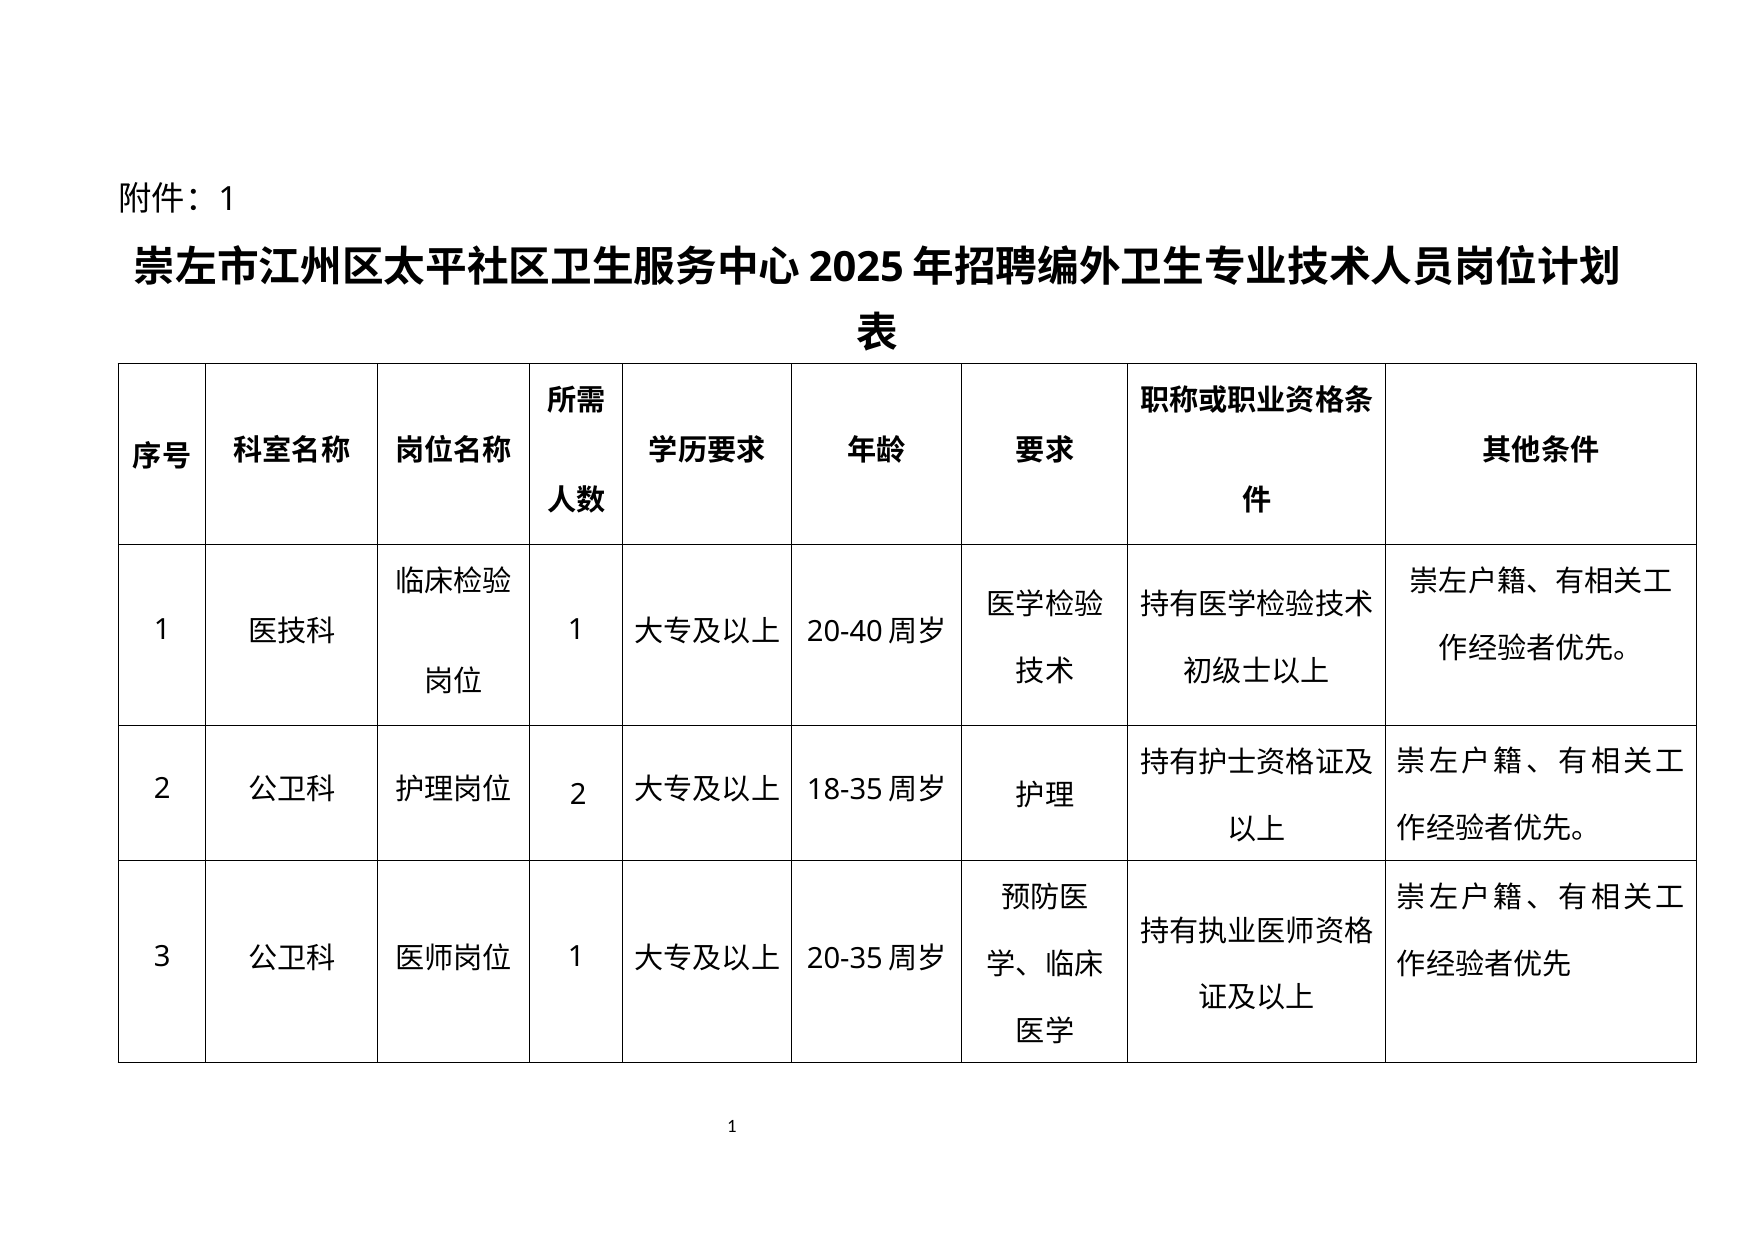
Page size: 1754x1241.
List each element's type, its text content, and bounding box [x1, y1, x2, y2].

table_cell 崇左户籍、有相关工作经验者优先。 [1386, 726, 1696, 860]
table_cell 崇左户籍、有相关工作经验者优先。 [1386, 545, 1696, 725]
table_cell 护理岗位 [378, 726, 529, 860]
text 附件：1 [118, 163, 1636, 229]
table_cell 大专及以上 [623, 726, 791, 860]
table_cell 大专及以上 [623, 861, 791, 1062]
table_cell 预防医学、临床医学 [962, 861, 1127, 1062]
table_cell 2 [119, 726, 205, 860]
table_cell 1 [530, 861, 622, 1062]
table_cell 1 [119, 545, 205, 725]
table_cell 持有执业医师资格证及以上 [1128, 861, 1385, 1062]
table_cell 20-40周岁 [792, 545, 961, 725]
table_cell 持有医学检验技术初级士以上 [1128, 545, 1385, 725]
table_cell 大专及以上 [623, 545, 791, 725]
table_header 学历要求 [623, 364, 791, 544]
table_header 所需人数 [530, 364, 622, 544]
table_cell 临床检验岗位 [378, 545, 529, 725]
table_cell 持有护士资格证及以上 [1128, 726, 1385, 860]
table_cell 公卫科 [206, 726, 377, 860]
text 崇左市江州区太平社区卫生服务中心2025年招聘编外卫生专业技术人员岗位计划表 [118, 229, 1636, 363]
table_cell 崇左户籍、有相关工作经验者优先 [1386, 861, 1696, 1062]
table_cell 18-35周岁 [792, 726, 961, 860]
table_header 岗位名称 [378, 364, 529, 544]
table_cell 3 [119, 861, 205, 1062]
table_cell 医师岗位 [378, 861, 529, 1062]
table_header 年龄 [792, 364, 961, 544]
table_cell 医技科 [206, 545, 377, 725]
table_cell 公卫科 [206, 861, 377, 1062]
table_cell 医学检验技术 [962, 545, 1127, 725]
table_cell 2 [530, 726, 622, 860]
table_header 其他条件 [1386, 364, 1696, 544]
table_cell 护理 [962, 726, 1127, 860]
table_header 职称或职业资格条件 [1128, 364, 1385, 544]
table_cell 1 [530, 545, 622, 725]
table_cell 20-35周岁 [792, 861, 961, 1062]
table_header 科室名称 [206, 364, 377, 544]
table_header 序号 [119, 364, 205, 544]
table_header 要求 [962, 364, 1127, 544]
